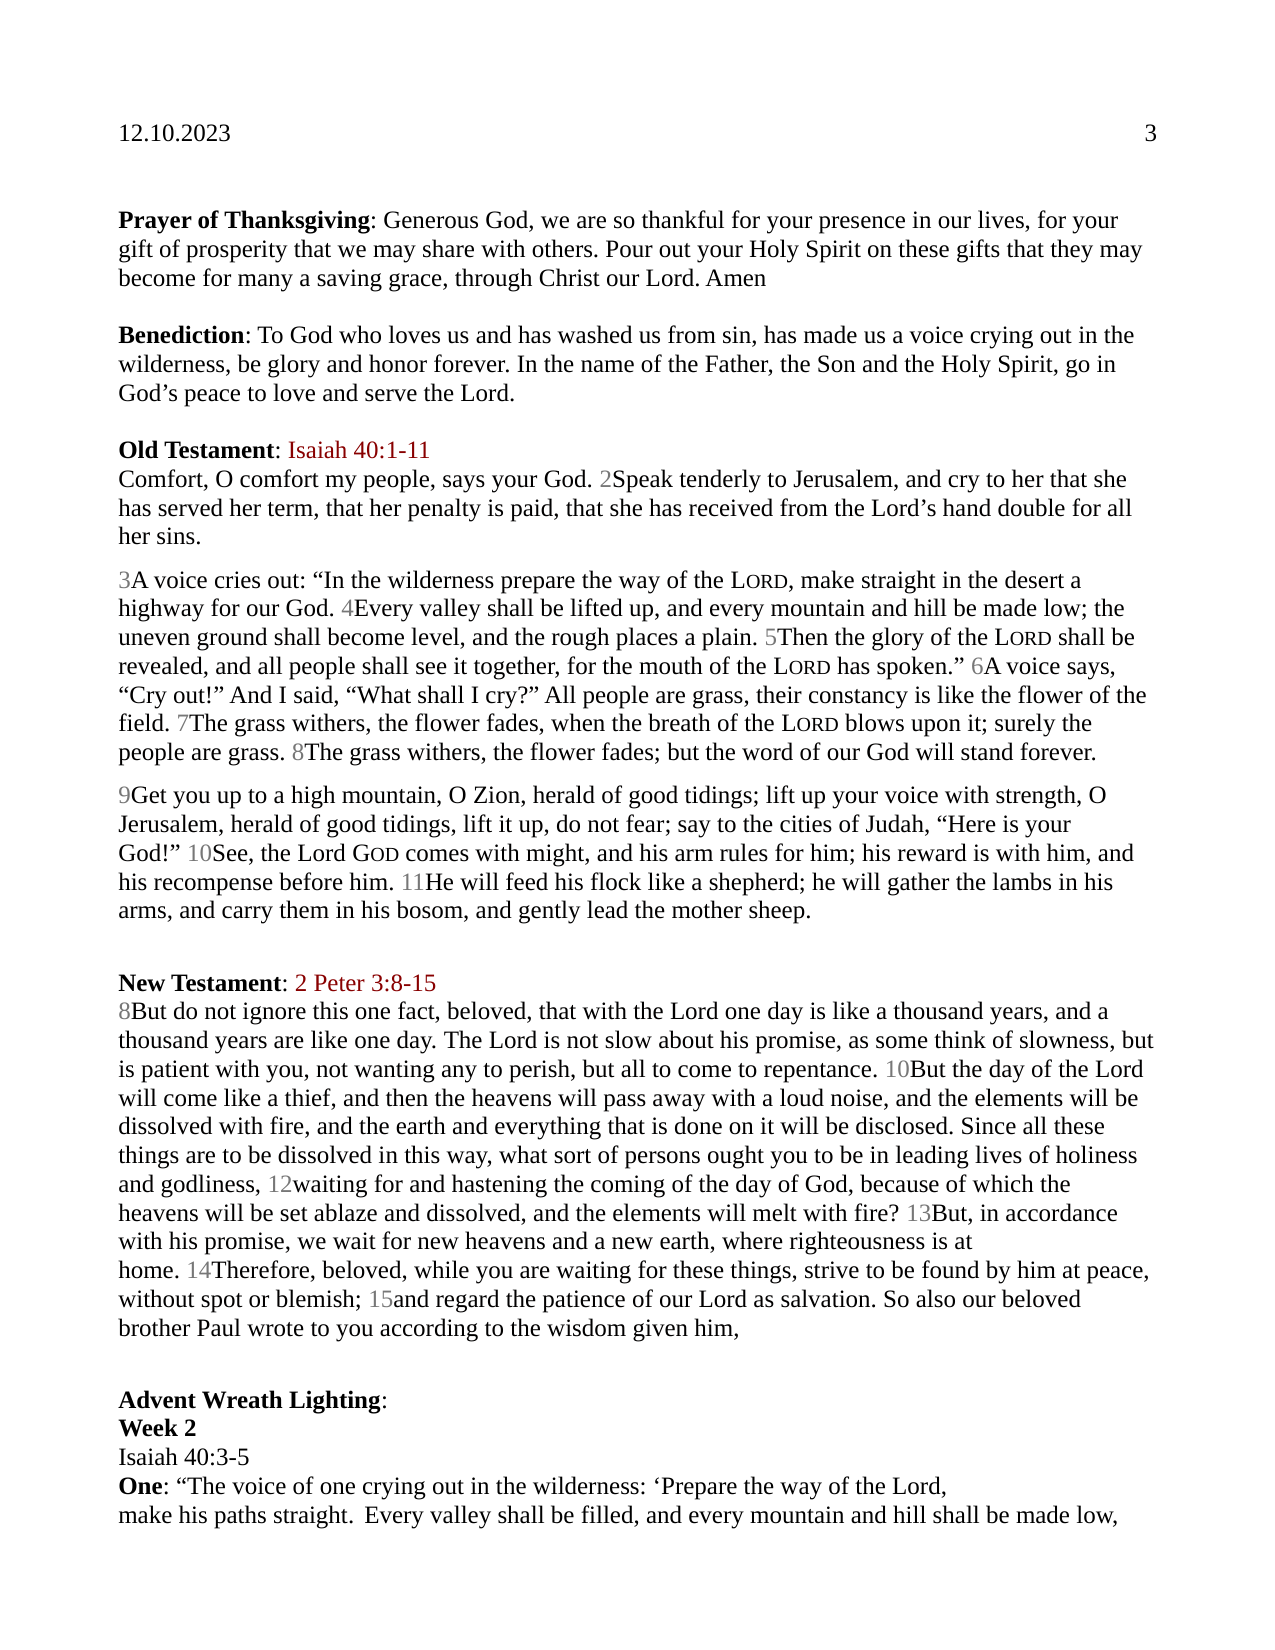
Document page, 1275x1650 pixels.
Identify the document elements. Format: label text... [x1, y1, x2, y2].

text 9Get you up to a high mountain, O Zion, herald of good tidings; lift up your voice with strength, O Jerusalem, herald of good tidings, lift it up, do not fear; say to the cities of Judah, “Here is your God!” 10See, the Lord God comes with might, and his arm rules for him; his reward is with him, and his recompense before him. 11He will feed his flock like a shepherd; he will gather the lambs in his arms, and carry them in his bosom, and gently lead the mother sheep. [118, 781, 1157, 924]
text Advent Wreath Lighting: [118, 1385, 1157, 1413]
text New Testament: 2 Peter 3:8-15 [118, 968, 1157, 996]
text Prayer of Thanksgiving: Generous God, we are so thankful for your presence in our lives, for your gift of prosperity that we may share with others. Pour out your Holy Spirit on these gifts that they may become for many a saving grace, through Christ our Lord. Amen [118, 205, 1157, 291]
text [118, 1471, 1157, 1528]
text 8But do not ignore this one fact, beloved, that with the Lord one day is like a thousand years, and a thousand years are like one day. The Lord is not slow about his promise, as some think of slowness, but is patient with you, not wanting any to perish, but all to come to repentance. 10But the day of the Lord will come like a thief, and then the heavens will pass away with a loud noise, and the elements will be dissolved with fire, and the earth and everything that is done on it will be disclosed. Since all these things are to be dissolved in this way, what sort of persons ought you to be in leading lives of holiness and godliness, 12waiting for and hastening the coming of the day of God, because of which the heavens will be set ablaze and dissolved, and the elements will melt with fire? 13But, in accordance with his promise, we wait for new heavens and a new earth, where righteousness is at home. 14Therefore, beloved, while you are waiting for these things, strive to be found by him at peace, without spot or blemish; 15and regard the patience of our Lord as salvation. So also our beloved brother Paul wrote to you according to the wisdom given him, [118, 996, 1157, 1341]
text 3A voice cries out: “In the wilderness prepare the way of the Lord, make straight in the desert a highway for our God. 4Every valley shall be lifted up, and every mountain and hill be made low; the uneven ground shall become level, and the rough places a plain. 5Then the glory of the Lord shall be revealed, and all people shall see it together, for the mouth of the Lord has spoken.” 6A voice says, “Cry out!” And I said, “What shall I cry?” All people are grass, their constancy is like the flower of the field. 7The grass withers, the flower fades, when the breath of the Lord blows upon it; surely the people are grass. 8The grass withers, the flower fades; but the word of our God will stand forever. [118, 565, 1157, 766]
text Old Testament: Isaiah 40:1-11 [118, 435, 1157, 464]
text Isaiah 40:3-5 [118, 1442, 1157, 1471]
text Benediction: To God who loves us and has washed us from sin, has made us a voice crying out in the wilderness, be glory and honor forever. In the name of the Father, the Son and the Holy Spirit, go in God’s peace to love and serve the Lord. [118, 320, 1157, 406]
text Comfort, O comfort my people, says your God. 2Speak tenderly to Jerusalem, and cry to her that she has served her term, that her penalty is paid, that she has received from the Lord’s hand double for all her sins. [118, 464, 1157, 550]
text Week 2 [118, 1413, 1157, 1442]
